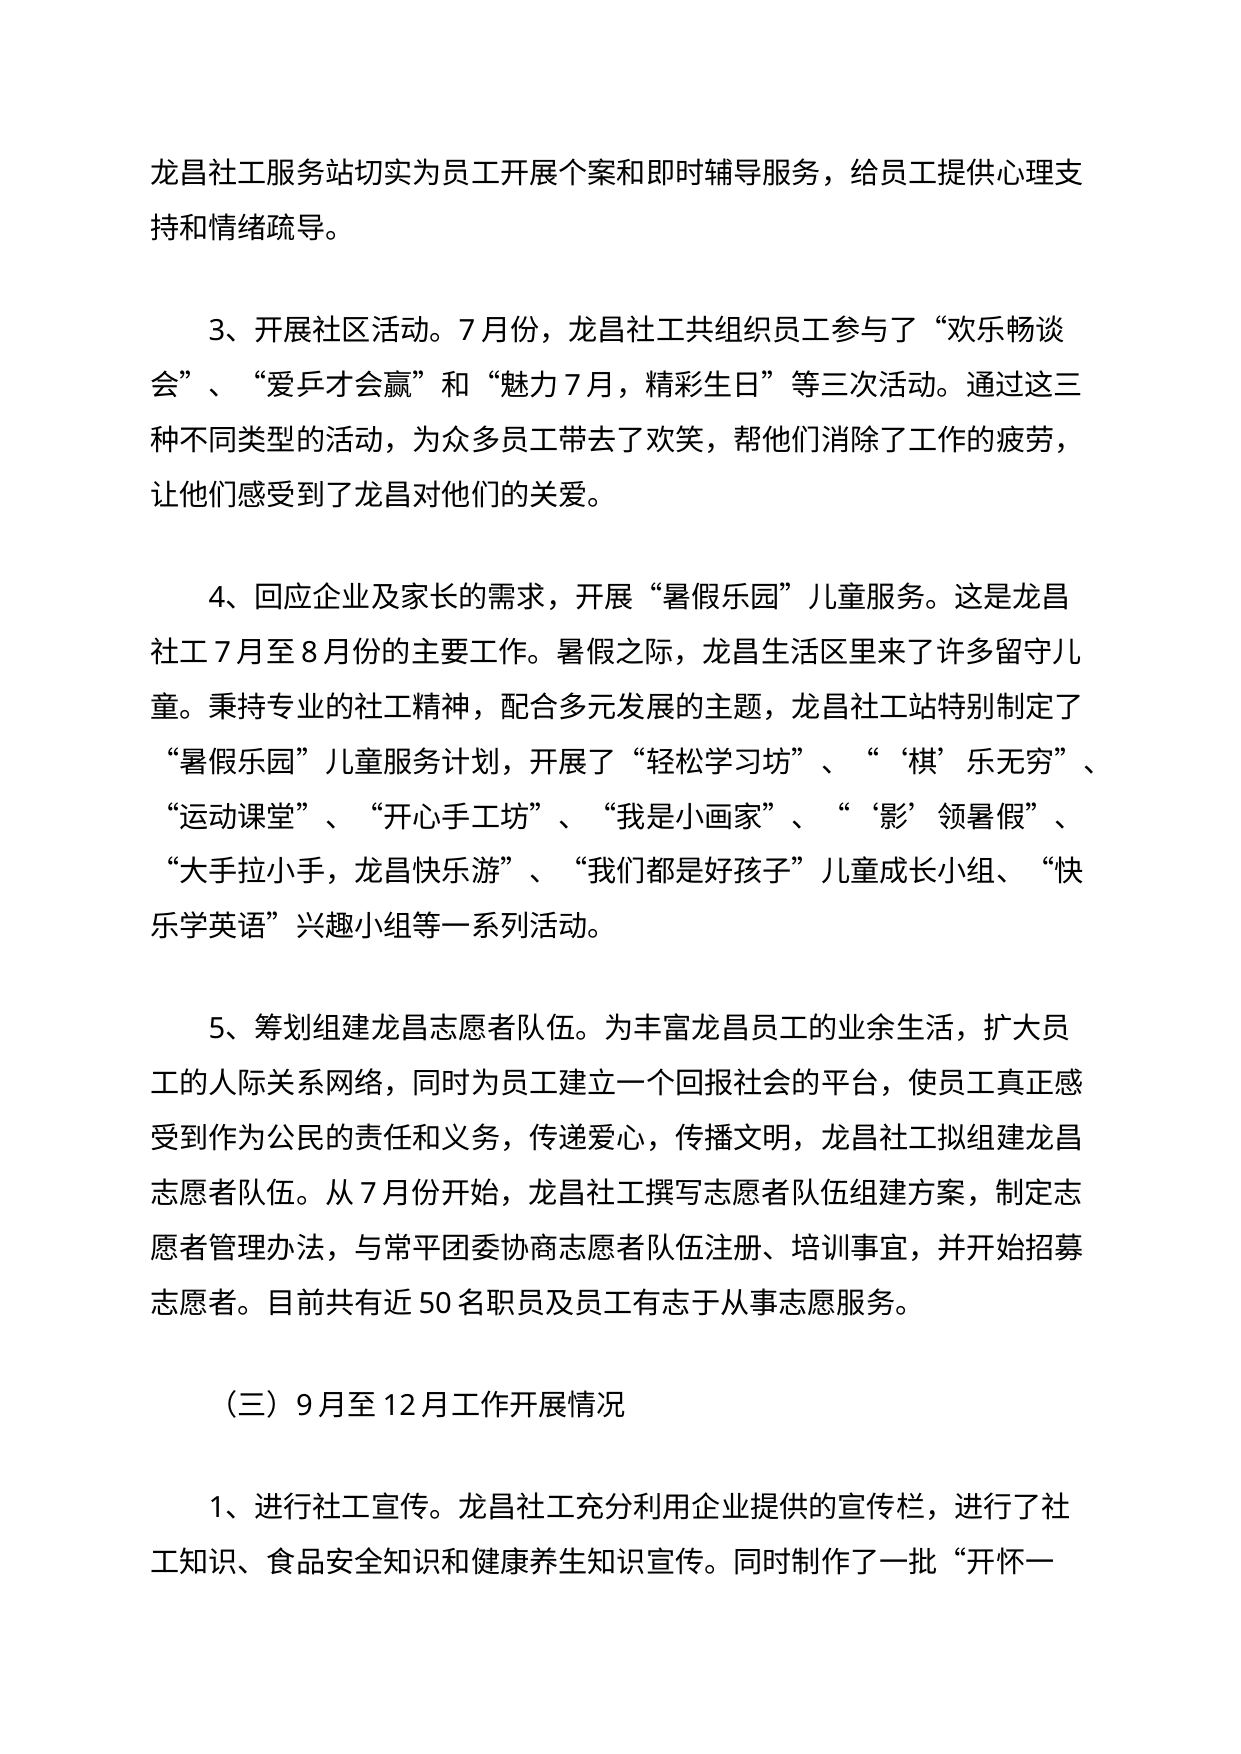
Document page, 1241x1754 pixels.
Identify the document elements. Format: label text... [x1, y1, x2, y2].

text 3、开展社区活动。7月份，龙昌社工共组织员工参与了“欢乐畅谈会”、“爱乒才会赢”和“魅力7月，精彩生日”等三次活动。通过这三种不同类型的活动，为众多员工带去了欢笑，帮他们消除了工作的疲劳，让他们感受到了龙昌对他们的关爱。 [150, 307, 1090, 514]
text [150, 1483, 1090, 1581]
text （三）9月至12月工作开展情况 [150, 1381, 1090, 1424]
text 4、回应企业及家长的需求，开展“暑假乐园”儿童服务。这是龙昌社工7月至8月份的主要工作。暑假之际，龙昌生活区里来了许多留守儿童。秉持专业的社工精神，配合多元发展的主题，龙昌社工站特别制定了“暑假乐园”儿童服务计划，开展了“轻松学习坊”、“‘棋’乐无穷”、“运动课堂”、“开心手工坊”、“我是小画家”、“‘影’领暑假”、“大手拉小手，龙昌快乐游”、“我们都是好孩子”儿童成长小组、“快乐学英语”兴趣小组等一系列活动。 [150, 573, 1090, 945]
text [150, 150, 1090, 247]
text 5、筹划组建龙昌志愿者队伍。为丰富龙昌员工的业余生活，扩大员工的人际关系网络，同时为员工建立一个回报社会的平台，使员工真正感受到作为公民的责任和义务，传递爱心，传播文明，龙昌社工拟组建龙昌志愿者队伍。从7月份开始，龙昌社工撰写志愿者队伍组建方案，制定志愿者管理办法，与常平团委协商志愿者队伍注册、培训事宜，并开始招募志愿者。目前共有近50名职员及员工有志于从事志愿服务。 [150, 1005, 1090, 1322]
